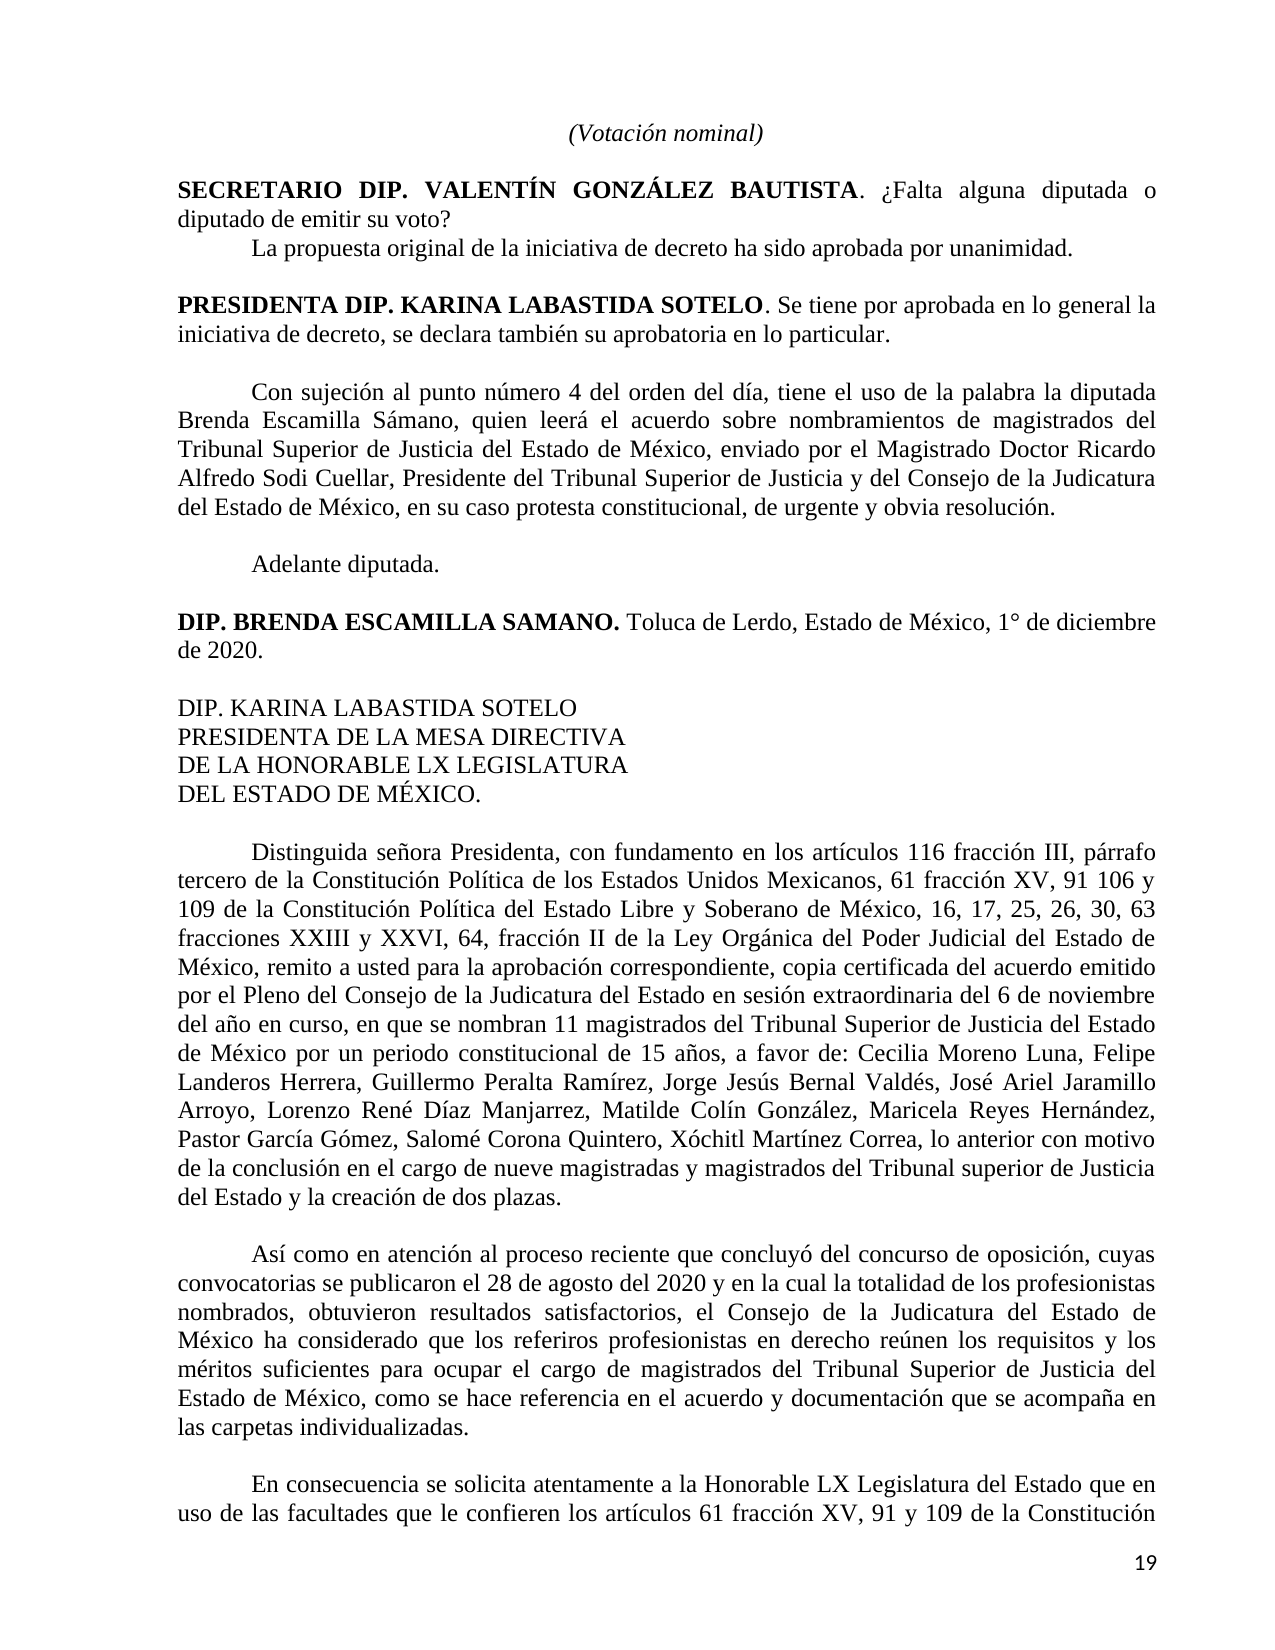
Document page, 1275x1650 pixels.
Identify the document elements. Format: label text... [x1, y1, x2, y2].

text PRESIDENTA DIP. KARINA LABASTIDA SOTELO. Se tiene por aprobada en lo general la iniciativa de decreto, se declara también su aprobatoria en lo particular. [177, 291, 1157, 348]
text DIP. KARINA LABASTIDA SOTELO [177, 693, 1157, 722]
text DIP. BRENDA ESCAMILLA SAMANO. Toluca de Lerdo, Estado de México, 1° de diciembre de 2020. [177, 607, 1157, 664]
text DEL ESTADO DE MÉXICO. [177, 779, 1157, 808]
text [177, 1469, 1157, 1527]
text PRESIDENTA DE LA MESA DIRECTIVA [177, 722, 1157, 751]
text Con sujeción al punto número 4 del orden del día, tiene el uso de la palabra la diputada Brenda Escamilla Sámano, quien leerá el acuerdo sobre nombramientos de magistrados del Tribunal Superior de Justicia del Estado de México, enviado por el Magistrado Doctor Ricardo Alfredo Sodi Cuellar, Presidente del Tribunal Superior de Justicia y del Consejo de la Judicatura del Estado de México, en su caso protesta constitucional, de urgente y obvia resolución. [177, 377, 1157, 521]
text La propuesta original de la iniciativa de decreto ha sido aprobada por unanimidad. [177, 233, 1157, 262]
text (Votación nominal) [177, 118, 1157, 147]
text SECRETARIO DIP. VALENTÍN GONZÁLEZ BAUTISTA. ¿Falta alguna diputada o diputado de emitir su voto? [177, 176, 1157, 233]
text Así como en atención al proceso reciente que concluyó del concurso de oposición, cuyas convocatorias se publicaron el 28 de agosto del 2020 y en la cual la totalidad de los profesionistas nombrados, obtuvieron resultados satisfactorios, el Consejo de la Judicatura del Estado de México ha considerado que los referiros profesionistas en derecho reúnen los requisitos y los méritos suficientes para ocupar el cargo de magistrados del Tribunal Superior de Justicia del Estado de México, como se hace referencia en el acuerdo y documentación que se acompaña en las carpetas individualizadas. [177, 1239, 1157, 1441]
text Adelante diputada. [177, 549, 1157, 578]
text Distinguida señora Presidenta, con fundamento en los artículos 116 fracción III, párrafo tercero de la Constitución Política de los Estados Unidos Mexicanos, 61 fracción XV, 91 106 y 109 de la Constitución Política del Estado Libre y Soberano de México, 16, 17, 25, 26, 30, 63 fracciones XXIII y XXVI, 64, fracción II de la Ley Orgánica del Poder Judicial del Estado de México, remito a usted para la aprobación correspondiente, copia certificada del acuerdo emitido por el Pleno del Consejo de la Judicatura del Estado en sesión extraordinaria del 6 de noviembre del año en curso, en que se nombran 11 magistrados del Tribunal Superior de Justicia del Estado de México por un periodo constitucional de 15 años, a favor de: Cecilia Moreno Luna, Felipe Landeros Herrera, Guillermo Peralta Ramírez, Jorge Jesús Bernal Valdés, José Ariel Jaramillo Arroyo, Lorenzo René Díaz Manjarrez, Matilde Colín González, Maricela Reyes Hernández, Pastor García Gómez, Salomé Corona Quintero, Xóchitl Martínez Correa, lo anterior con motivo de la conclusión en el cargo de nueve magistradas y magistrados del Tribunal superior de Justicia del Estado y la creación de dos plazas. [177, 837, 1157, 1211]
text DE LA HONORABLE LX LEGISLATURA [177, 751, 1157, 779]
